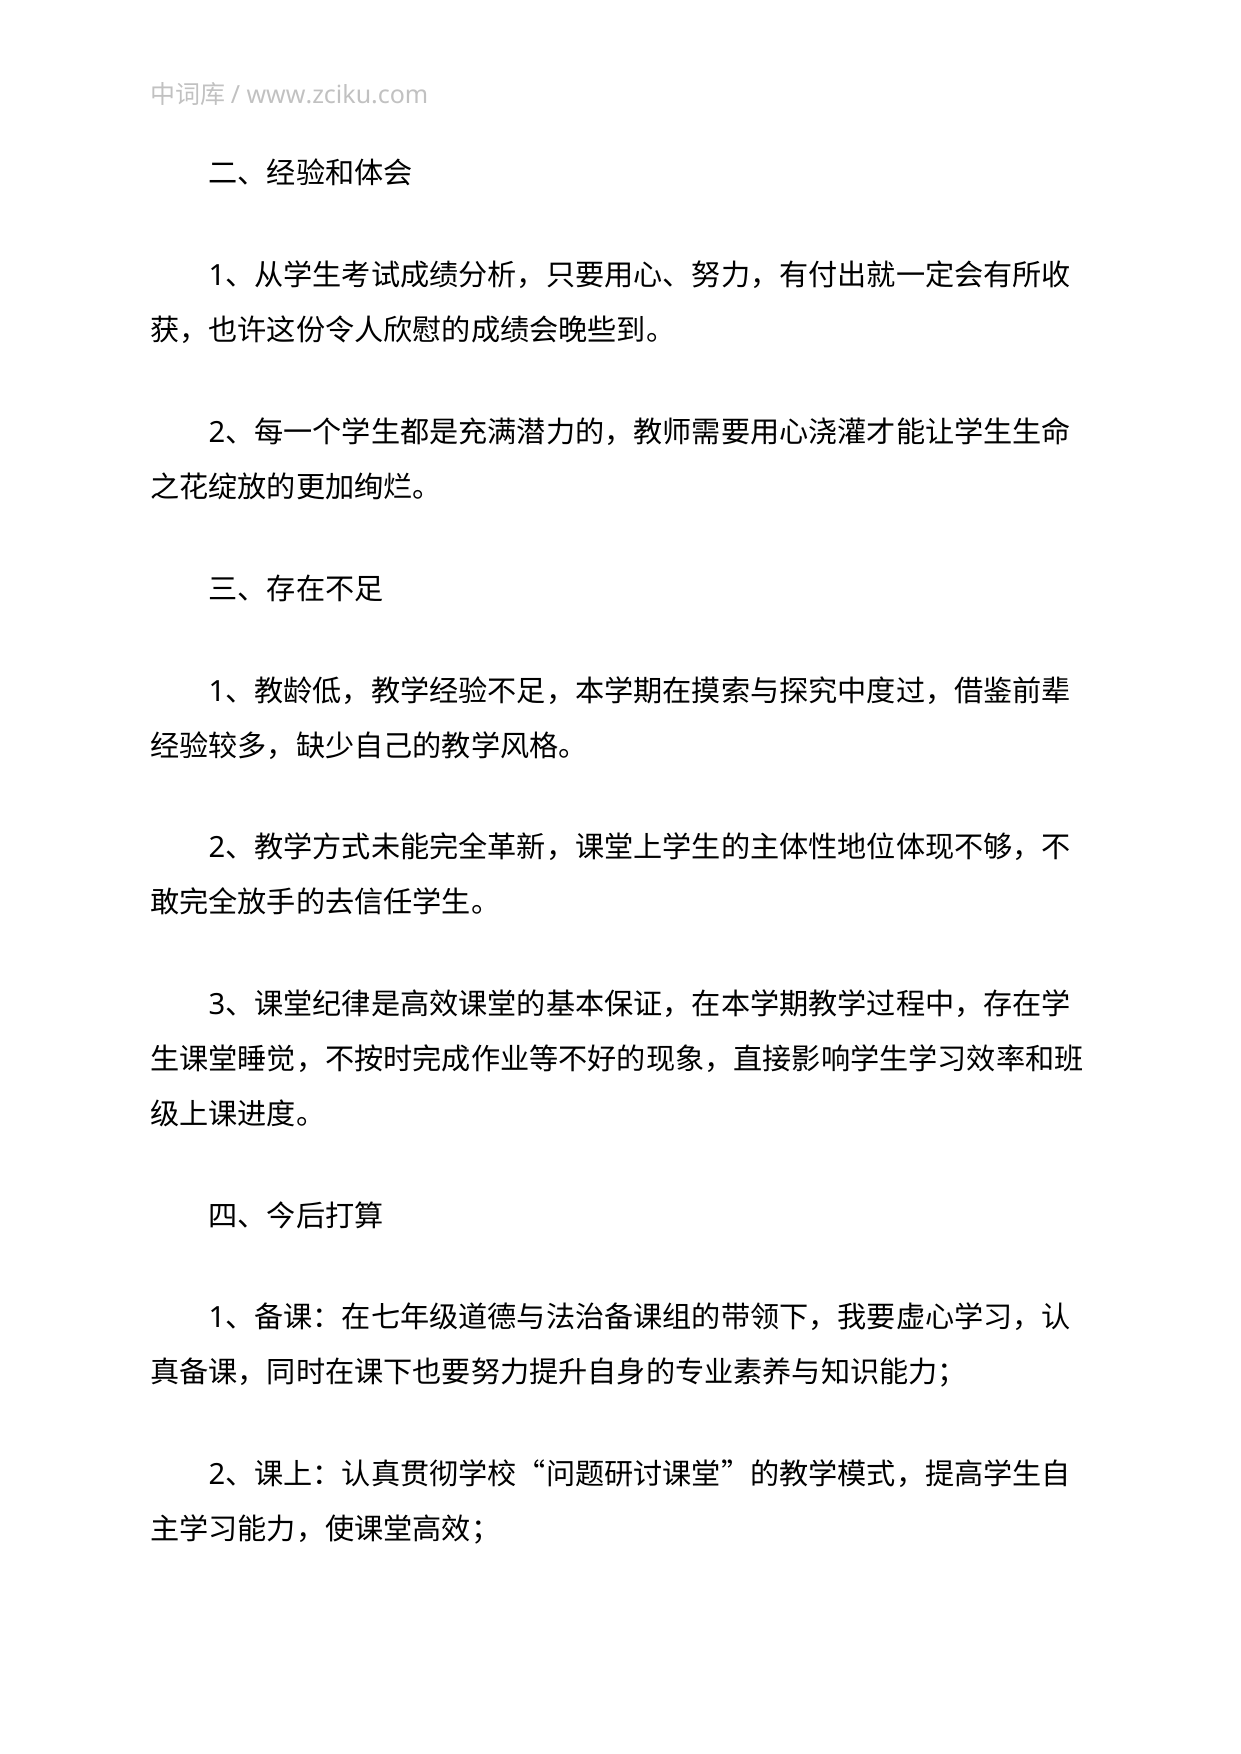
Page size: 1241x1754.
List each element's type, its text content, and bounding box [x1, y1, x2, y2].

text 四、今后打算 [150, 1192, 1090, 1234]
text 1、备课：在七年级道德与法治备课组的带领下，我要虚心学习，认真备课，同时在课下也要努力提升自身的专业素养与知识能力； [150, 1294, 1090, 1391]
text 三、存在不足 [150, 565, 1090, 608]
text 二、经验和体会 [150, 150, 1090, 192]
text 1、教龄低，教学经验不足，本学期在摸索与探究中度过，借鉴前辈经验较多，缺少自己的教学风格。 [150, 667, 1090, 764]
text 2、每一个学生都是充满潜力的，教师需要用心浇灌才能让学生生命之花绽放的更加绚烂。 [150, 408, 1090, 506]
text 3、课堂纪律是高效课堂的基本保证，在本学期教学过程中，存在学生课堂睡觉，不按时完成作业等不好的现象，直接影响学生学习效率和班级上课进度。 [150, 981, 1090, 1133]
text 1、从学生考试成绩分析，只要用心、努力，有付出就一定会有所收获，也许这份令人欣慰的成绩会晚些到。 [150, 252, 1090, 349]
text 2、教学方式未能完全革新，课堂上学生的主体性地位体现不够，不敢完全放手的去信任学生。 [150, 824, 1090, 921]
text 2、课上：认真贯彻学校“问题研讨课堂”的教学模式，提高学生自主学习能力，使课堂高效； [150, 1451, 1090, 1548]
